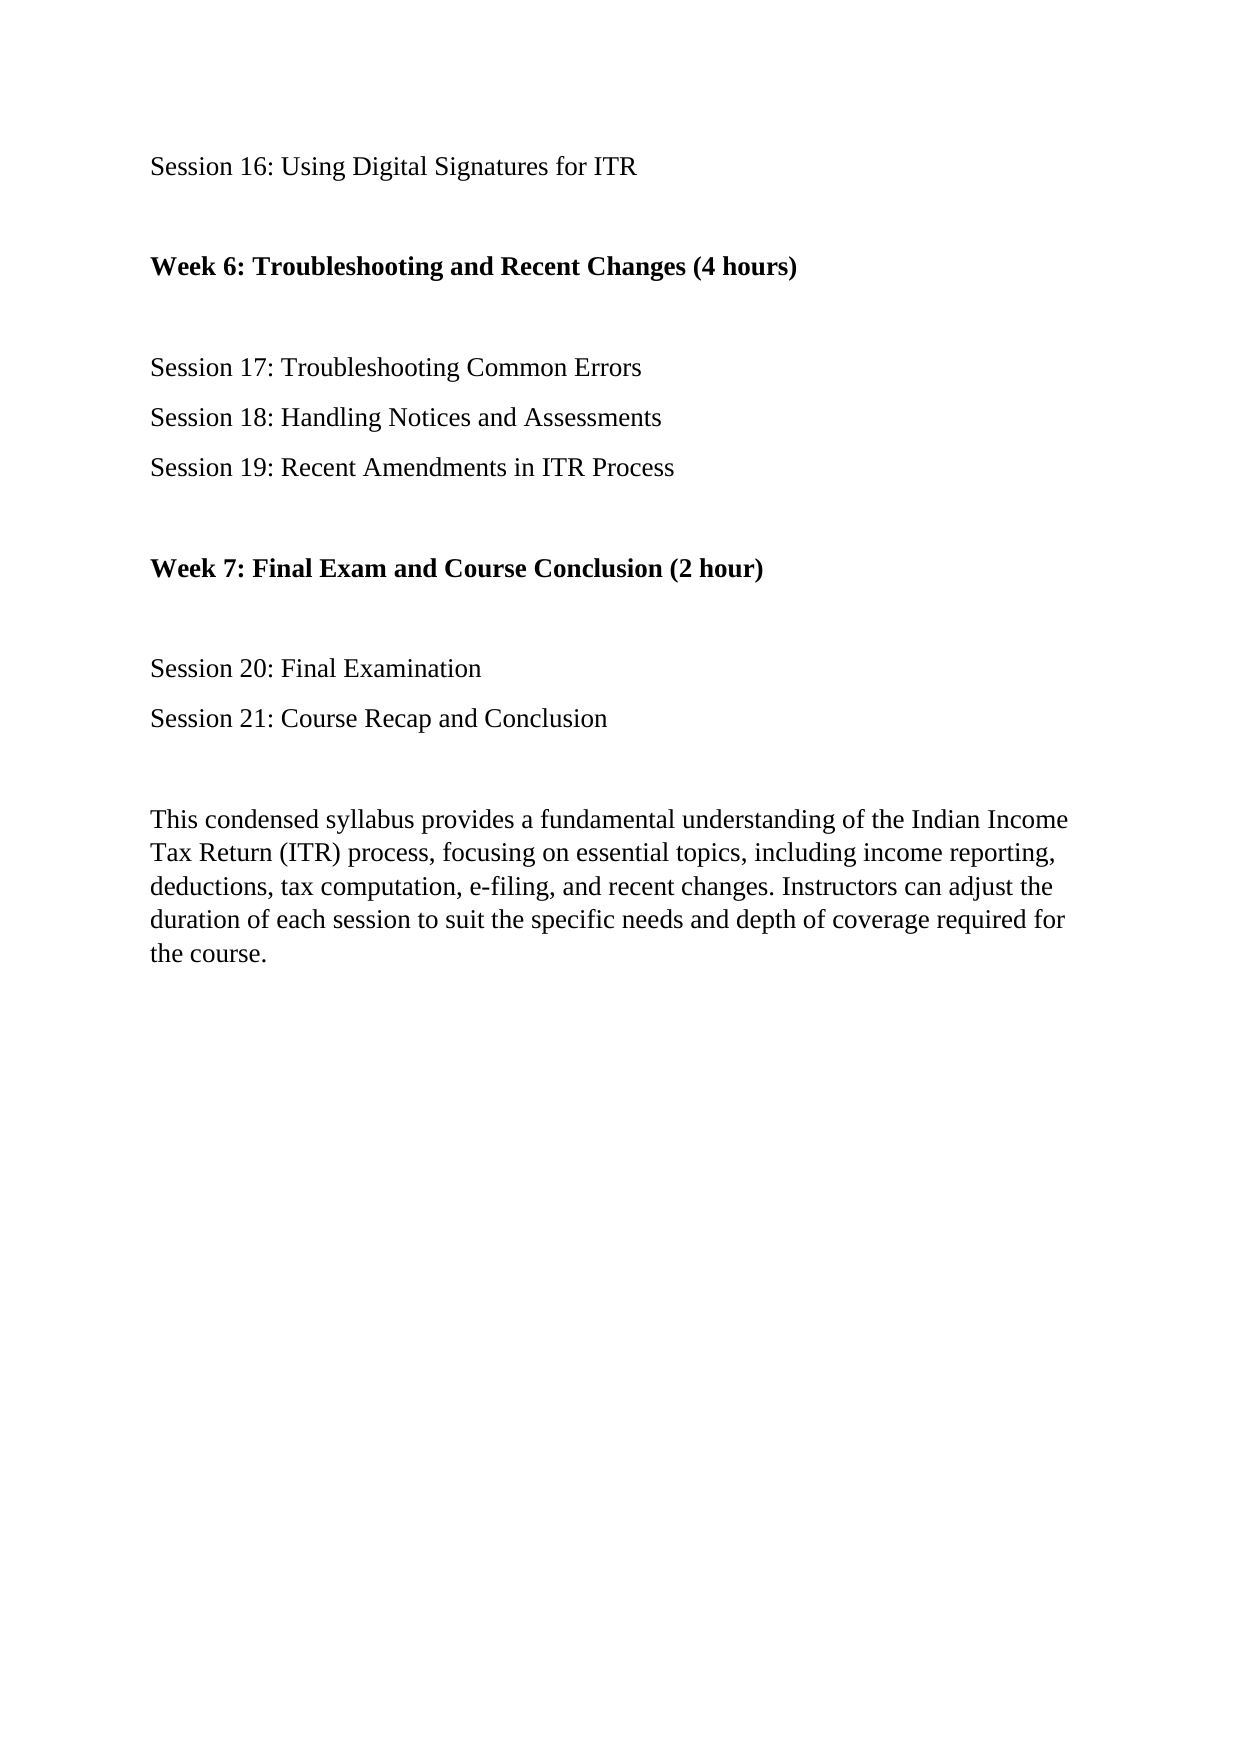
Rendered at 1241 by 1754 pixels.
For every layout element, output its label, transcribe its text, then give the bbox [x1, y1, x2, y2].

text Session 18: Handling Notices and Assessments [150, 401, 1090, 432]
text Session 19: Recent Amendments in ITR Process [150, 451, 1090, 482]
text Week 6: Troubleshooting and Recent Changes (4 hours) [150, 250, 1090, 282]
text Session 21: Course Recap and Conclusion [150, 702, 1090, 733]
text Session 16: Using Digital Signatures for ITR [150, 150, 1090, 181]
text Session 20: Final Examination [150, 652, 1090, 683]
text This condensed syllabus provides a fundamental understanding of the Indian Income Tax Return (ITR) process, focusing on essential topics, including income reporting, deductions, tax computation, e-filing, and recent changes. Instructors can adjust the duration of each session to suit the specific needs and depth of coverage required for the course. [150, 803, 1090, 968]
text Session 17: Troubleshooting Common Errors [150, 351, 1090, 382]
text Week 7: Final Exam and Course Conclusion (2 hour) [150, 552, 1090, 583]
